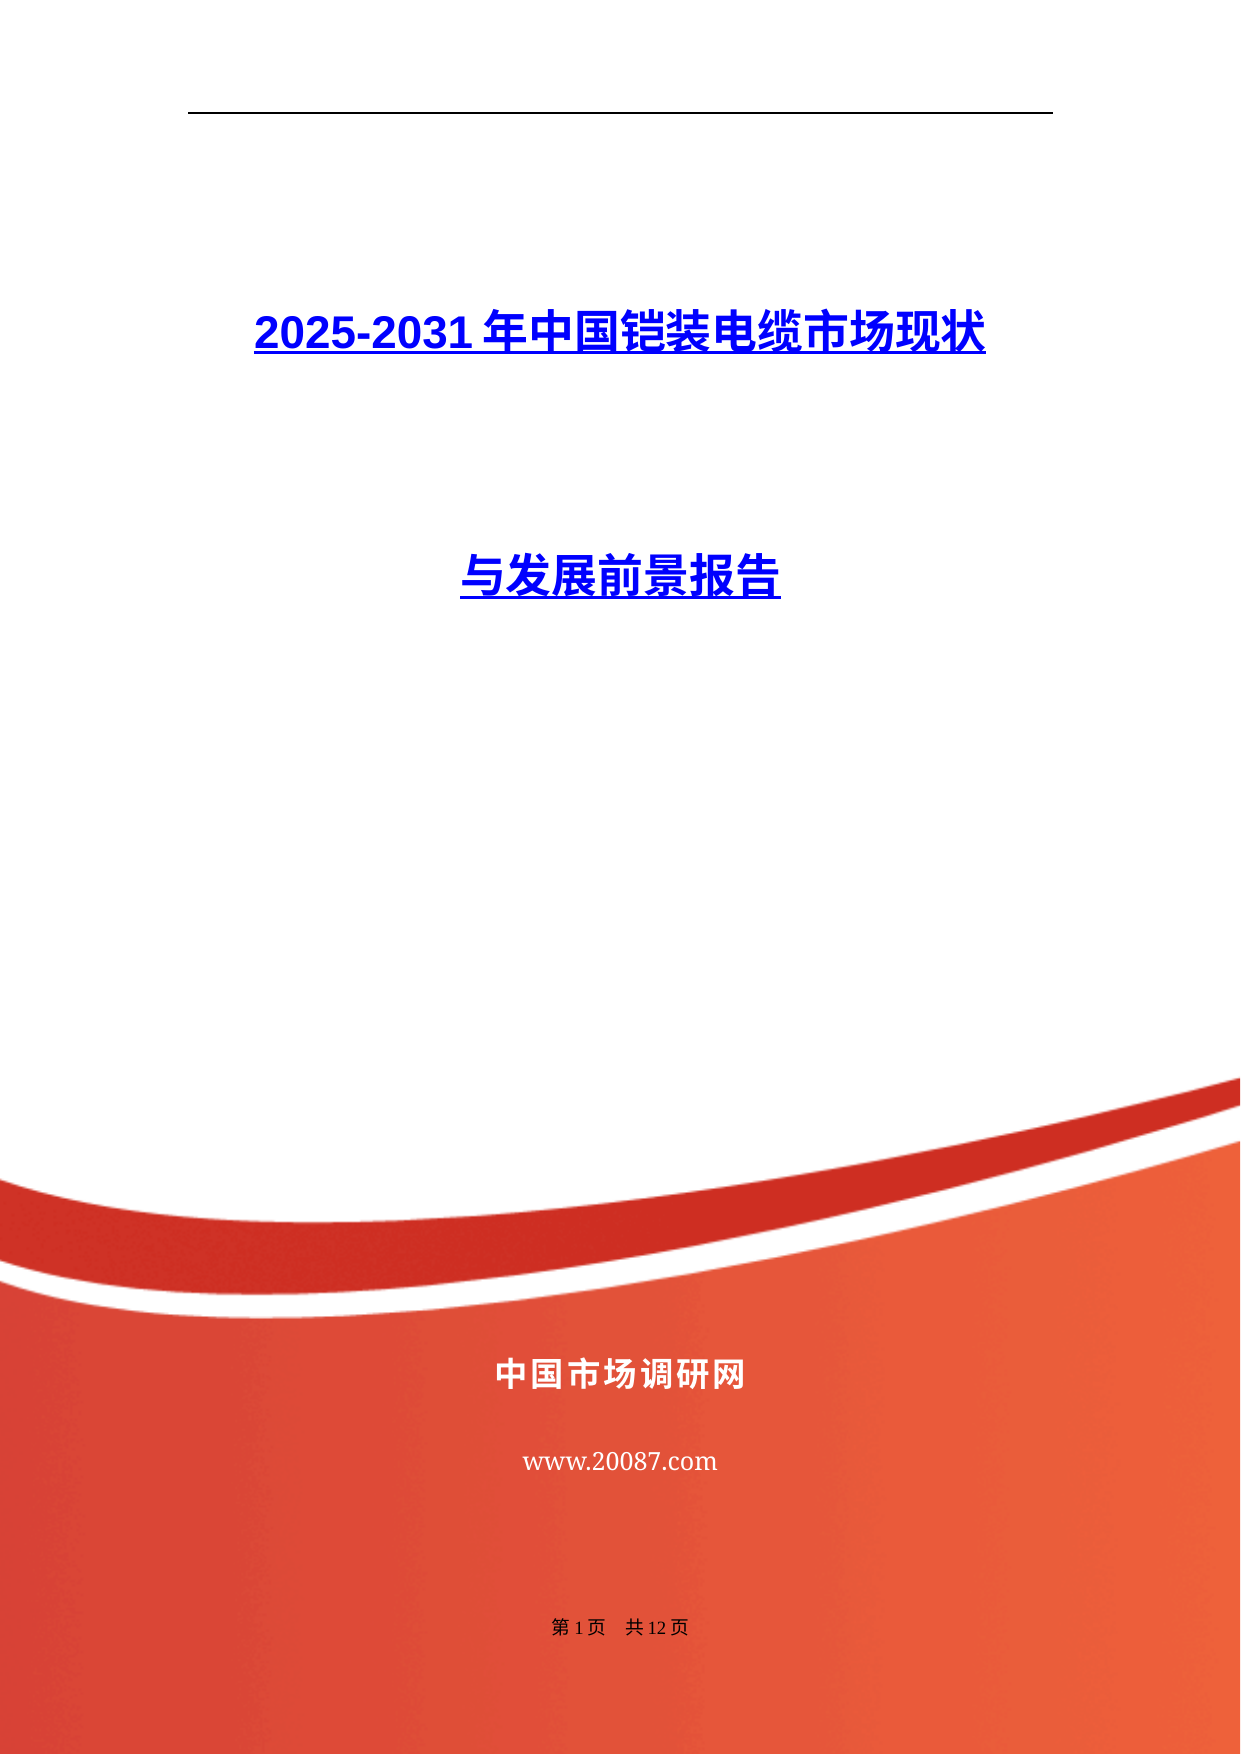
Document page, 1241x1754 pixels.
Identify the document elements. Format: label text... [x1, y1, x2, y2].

subtitle 中国市场调研网 [187, 1339, 1053, 1404]
picture [0, 1006, 1241, 1754]
text www.20087.com [187, 1428, 1053, 1493]
table_header 2025-2031年中国铠装电缆市场现状与发展前景报告 [188, 207, 1053, 773]
